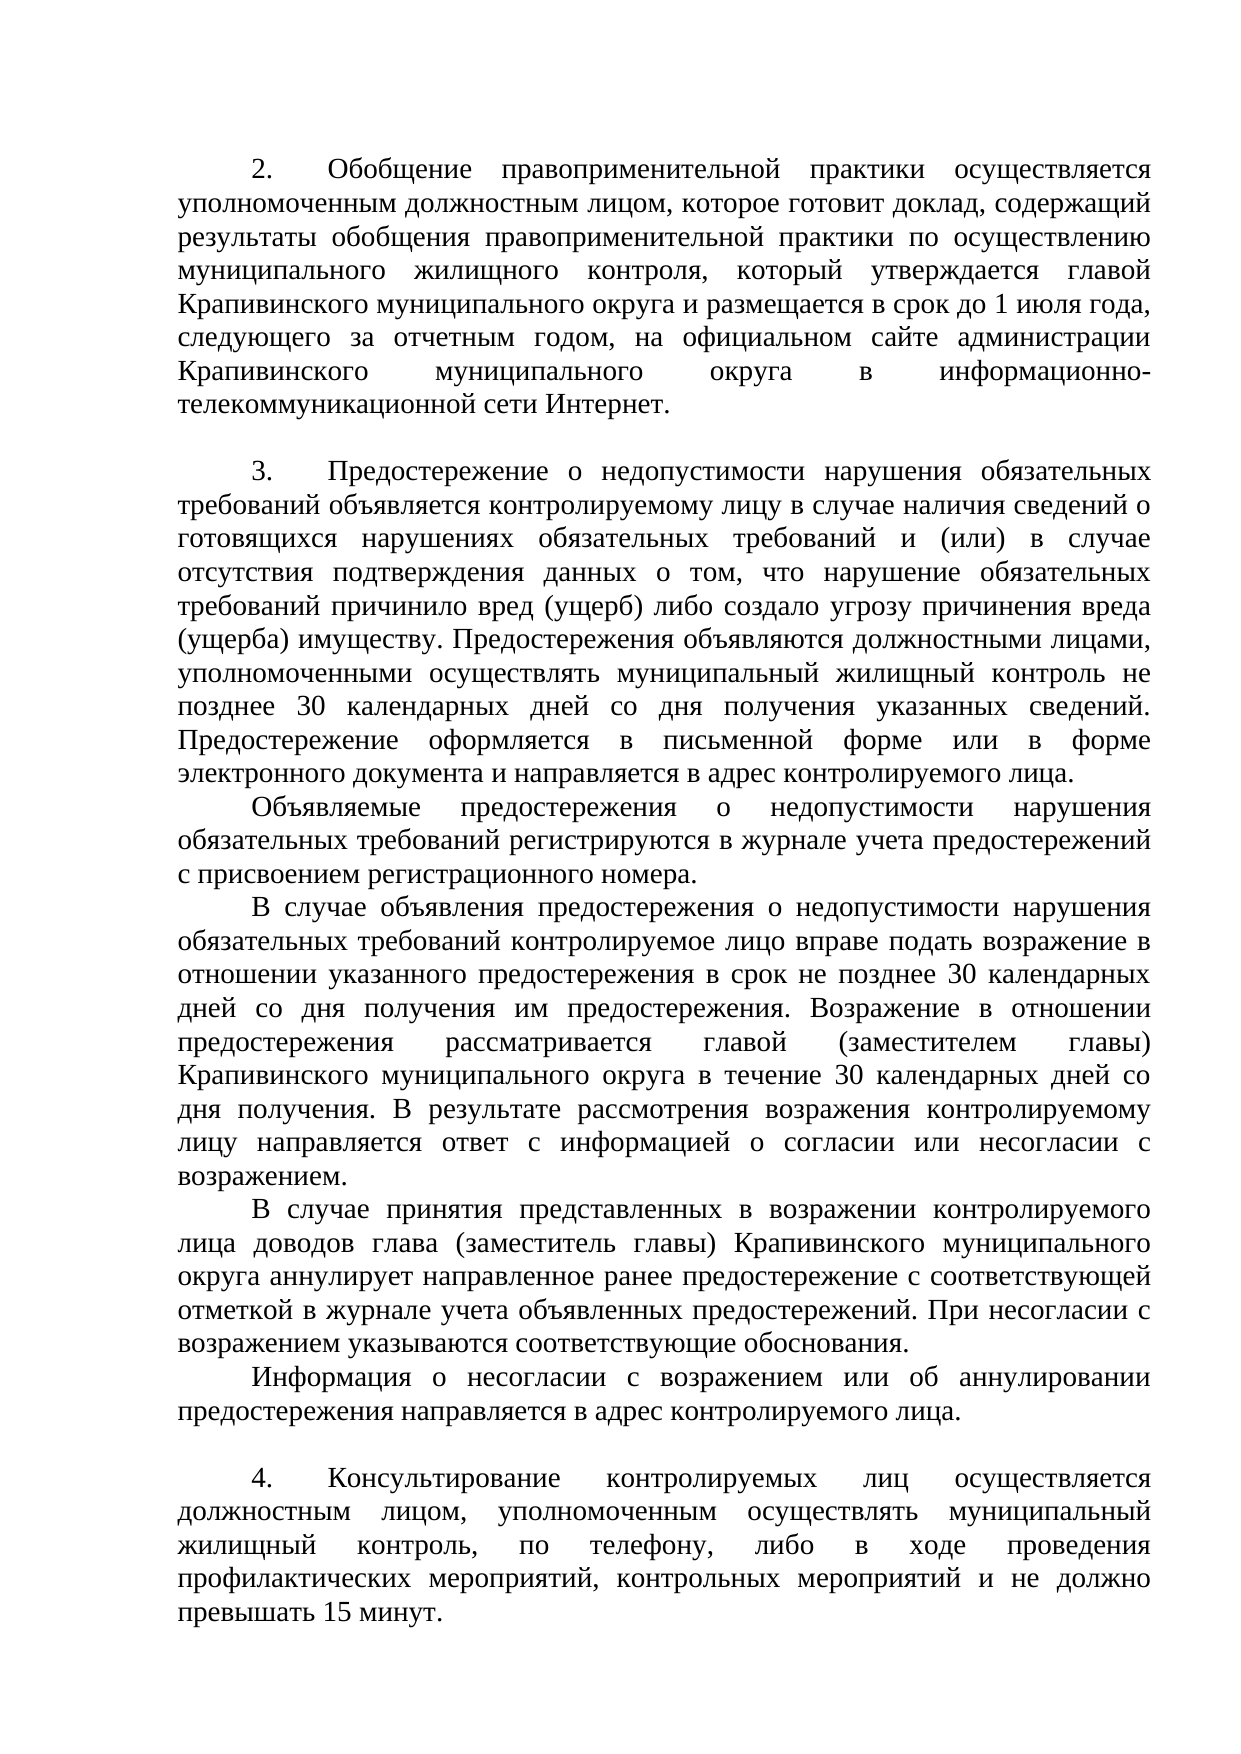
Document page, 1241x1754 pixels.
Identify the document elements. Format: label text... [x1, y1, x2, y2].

text В случае объявления предостережения о недопустимости нарушения обязательных требований контролируемое лицо вправе подать возражение в отношении указанного предостережения в срок не позднее 30 календарных дней со дня получения им предостережения. Возражение в отношении предостережения рассматривается главой (заместителем главы) Крапивинского муниципального округа в течение 30 календарных дней со дня получения. В результате рассмотрения возражения контролируемому лицу направляется ответ с информацией о согласии или несогласии с возражением. [177, 889, 1152, 1191]
list Предостережение о недопустимости нарушения обязательных требований объявляется контролируемому лицу в случае наличия сведений о готовящихся нарушениях обязательных требований и (или) в случае отсутствия подтверждения данных о том, что нарушение обязательных требований причинило вред (ущерб) либо создало угрозу причинения вреда (ущерба) имуществу. Предостережения объявляются должностными лицами, уполномоченными осуществлять муниципальный жилищный контроль не позднее 30 календарных дней со дня получения указанных сведений. Предостережение оформляется в письменной форме или в форме электронного документа и направляется в адрес контролируемого лица. [177, 453, 1152, 789]
text Объявляемые предостережения о недопустимости нарушения обязательных требований регистрируются в журнале учета предостережений с присвоением регистрационного номера. [177, 789, 1152, 889]
list Консультирование контролируемых лиц осуществляется должностным лицом, уполномоченным осуществлять муниципальный жилищный контроль, по телефону, либо в ходе проведения профилактических мероприятий, контрольных мероприятий и не должно превышать 15 минут. [177, 1460, 1152, 1627]
text Информация о несогласии с возражением или об аннулировании предостережения направляется в адрес контролируемого лица. [177, 1359, 1152, 1426]
text В случае принятия представленных в возражении контролируемого лица доводов глава (заместитель главы) Крапивинского муниципального округа аннулирует направленное ранее предостережение с соответствующей отметкой в журнале учета объявленных предостережений. При несогласии с возражением указываются соответствующие обоснования. [177, 1191, 1152, 1359]
list Обобщение правоприменительной практики осуществляется уполномоченным должностным лицом, которое готовит доклад, содержащий результаты обобщения правоприменительной практики по осуществлению муниципального жилищного контроля, который утверждается главой Крапивинского муниципального округа и размещается в срок до 1 июля года, следующего за отчетным годом, на официальном сайте администрации Крапивинского муниципального округа в информационно-телекоммуникационной сети Интернет. [177, 152, 1152, 420]
